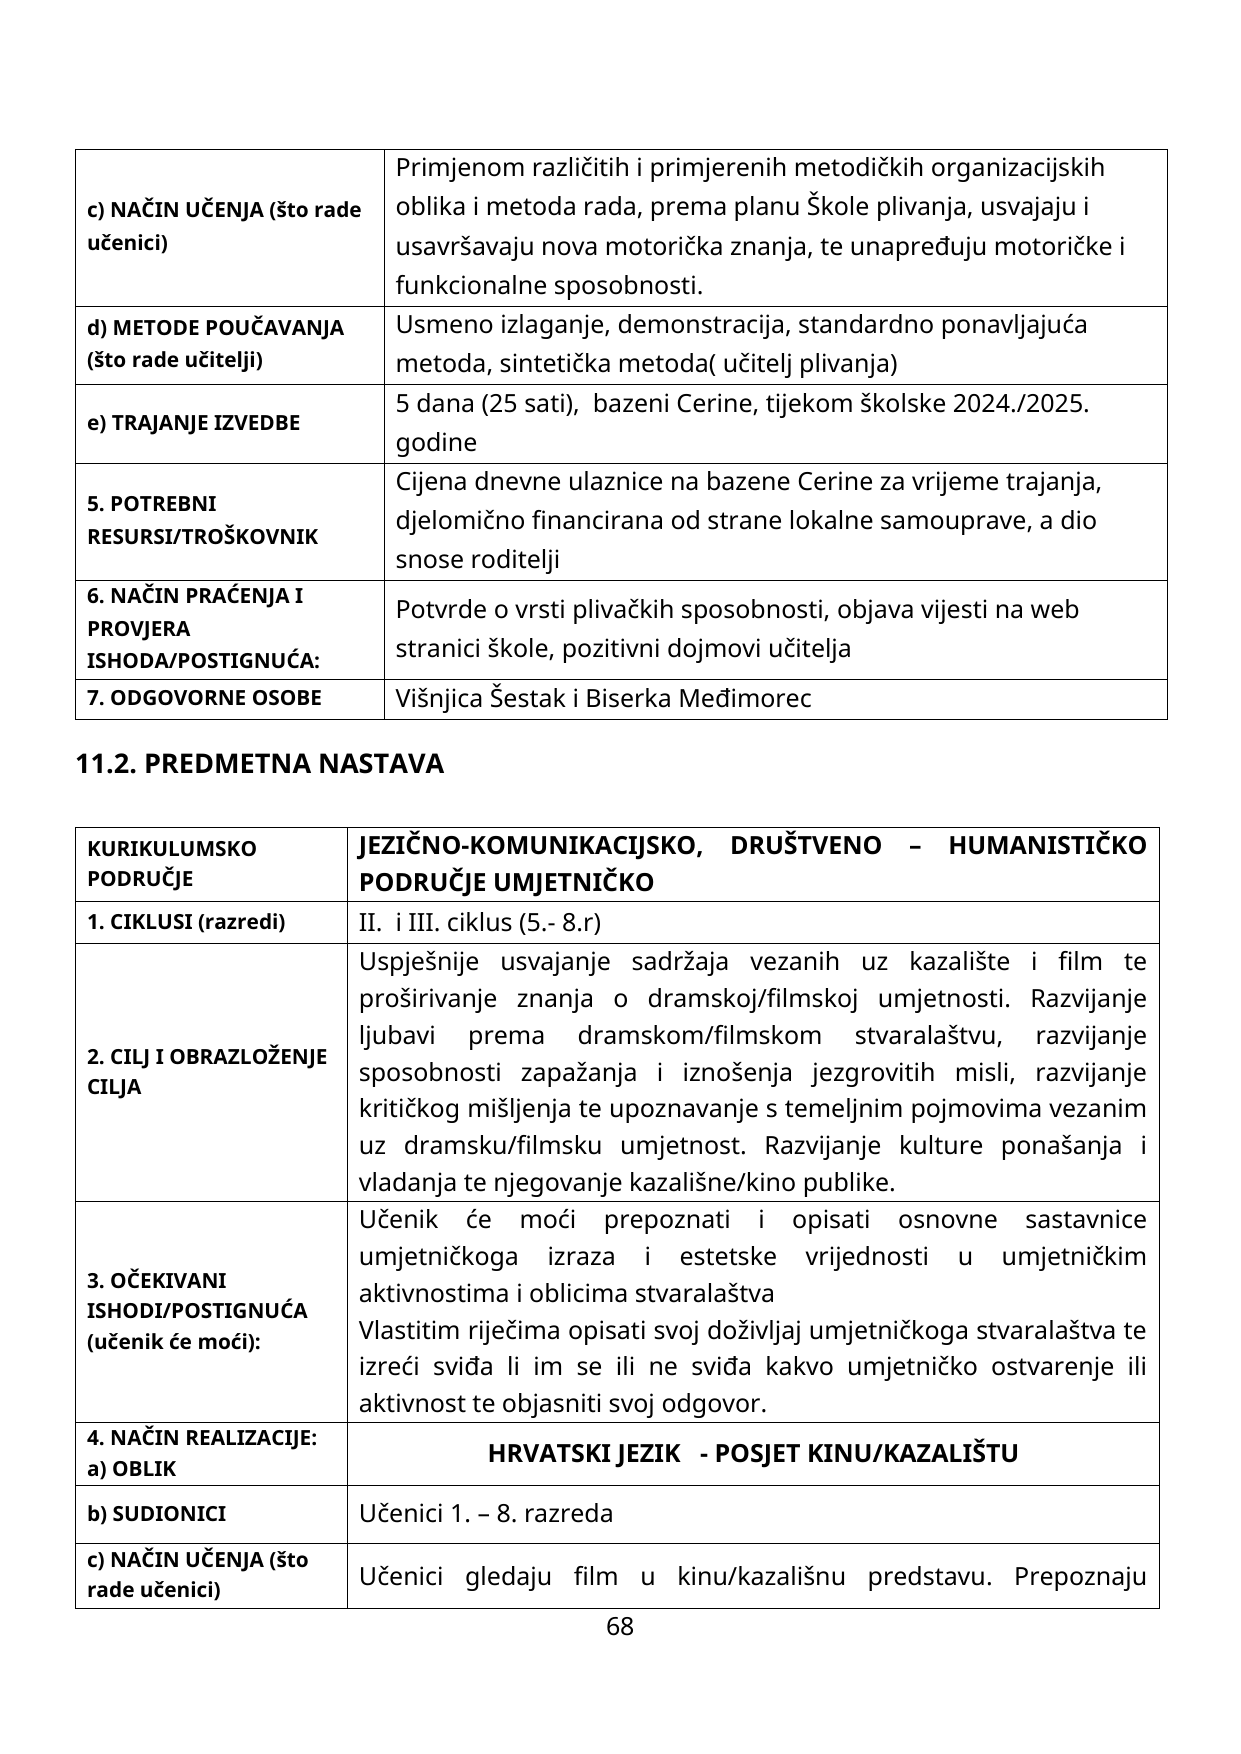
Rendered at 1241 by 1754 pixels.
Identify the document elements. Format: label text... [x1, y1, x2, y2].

table_cell d) METODE POUČAVANJA (što rade učitelji) [76, 307, 384, 384]
table_cell 5 dana (25 sati), bazeni Cerine, tijekom školske 2024./2025. godine [385, 385, 1167, 463]
table_cell 5. POTREBNI RESURSI/TROŠKOVNIK [76, 464, 384, 580]
table_cell 1. CIKLUSI (razredi) [76, 902, 347, 943]
table_cell Cijena dnevne ulaznice na bazene Cerine za vrijeme trajanja, djelomično financirana od strane lokalne samouprave, a dio snose roditelji [385, 464, 1167, 580]
table_cell 7. ODGOVORNE OSOBE [76, 680, 384, 719]
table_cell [76, 1544, 347, 1607]
table_cell c) NAČIN UČENJA (što rade učenici) [76, 150, 384, 306]
table_cell HRVATSKI JEZIK - POSJET KINU/KAZALIŠTU [348, 1423, 1159, 1484]
table_cell b) SUDIONICI [76, 1486, 347, 1543]
table_cell Višnjica Šestak i Biserka Međimorec [385, 680, 1167, 719]
table_cell Potvrde o vrsti plivačkih sposobnosti, objava vijesti na web stranici škole, pozitivni dojmovi učitelja [385, 581, 1167, 679]
table_cell Uspješnije usvajanje sadržaja vezanih uz kazalište i film te proširivanje znanja o dramskoj/filmskoj umjetnosti. Razvijanje ljubavi prema dramskom/filmskom stvaralaštvu, razvijanje sposobnosti zapažanja i iznošenja jezgrovitih misli, razvijanje kritičkog mišljenja te upoznavanje s temeljnim pojmovima vezanim uz dramsku/filmsku umjetnost. Razvijanje kulture ponašanja i vladanja te njegovanje kazališne/kino publike. [348, 944, 1159, 1201]
table_header KURIKULUMSKO PODRUČJE [76, 828, 347, 901]
table_cell 3. OČEKIVANI ISHODI/POSTIGNUĆA (učenik će moći): [76, 1202, 347, 1422]
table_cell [348, 1544, 1159, 1607]
table_cell e) TRAJANJE IZVEDBE [76, 385, 384, 463]
table_cell Usmeno izlaganje, demonstracija, standardno ponavljajuća metoda, sintetička metoda( učitelj plivanja) [385, 307, 1167, 384]
table_cell Učenici 1. – 8. razreda [348, 1486, 1159, 1543]
table_cell 4. NAČIN REALIZACIJE: a) OBLIK [76, 1423, 347, 1484]
table_cell Primjenom različitih i primjerenih metodičkih organizacijskih oblika i metoda rada, prema planu Škole plivanja, usvajaju i usavršavaju nova motorička znanja, te unapređuju motoričke i funkcionalne sposobnosti. [385, 150, 1167, 306]
table_cell 6. NAČIN PRAĆENJA I PROVJERA ISHODA/POSTIGNUĆA: [76, 581, 384, 679]
table_cell II. i III. ciklus (5.- 8.r) [348, 902, 1159, 943]
table_cell Učenik će moći prepoznati i opisati osnovne sastavnice umjetničkoga izraza i estetske vrijednosti u umjetničkim aktivnostima i oblicima stvaralaštva Vlastitim riječima opisati svoj doživljaj umjetničkoga stvaralaštva te izreći sviđa li im se ili ne sviđa kakvo umjetničko ostvarenje ili aktivnost te objasniti svoj odgovor. [348, 1202, 1159, 1422]
subtitle 11.2. PREDMETNA NASTAVA [75, 745, 1165, 782]
table_cell 2. CILJ I OBRAZLOŽENJE CILJA [76, 944, 347, 1201]
table_header JEZIČNO-KOMUNIKACIJSKO, DRUŠTVENO – HUMANISTIČKO PODRUČJE UMJETNIČKO [348, 828, 1159, 901]
